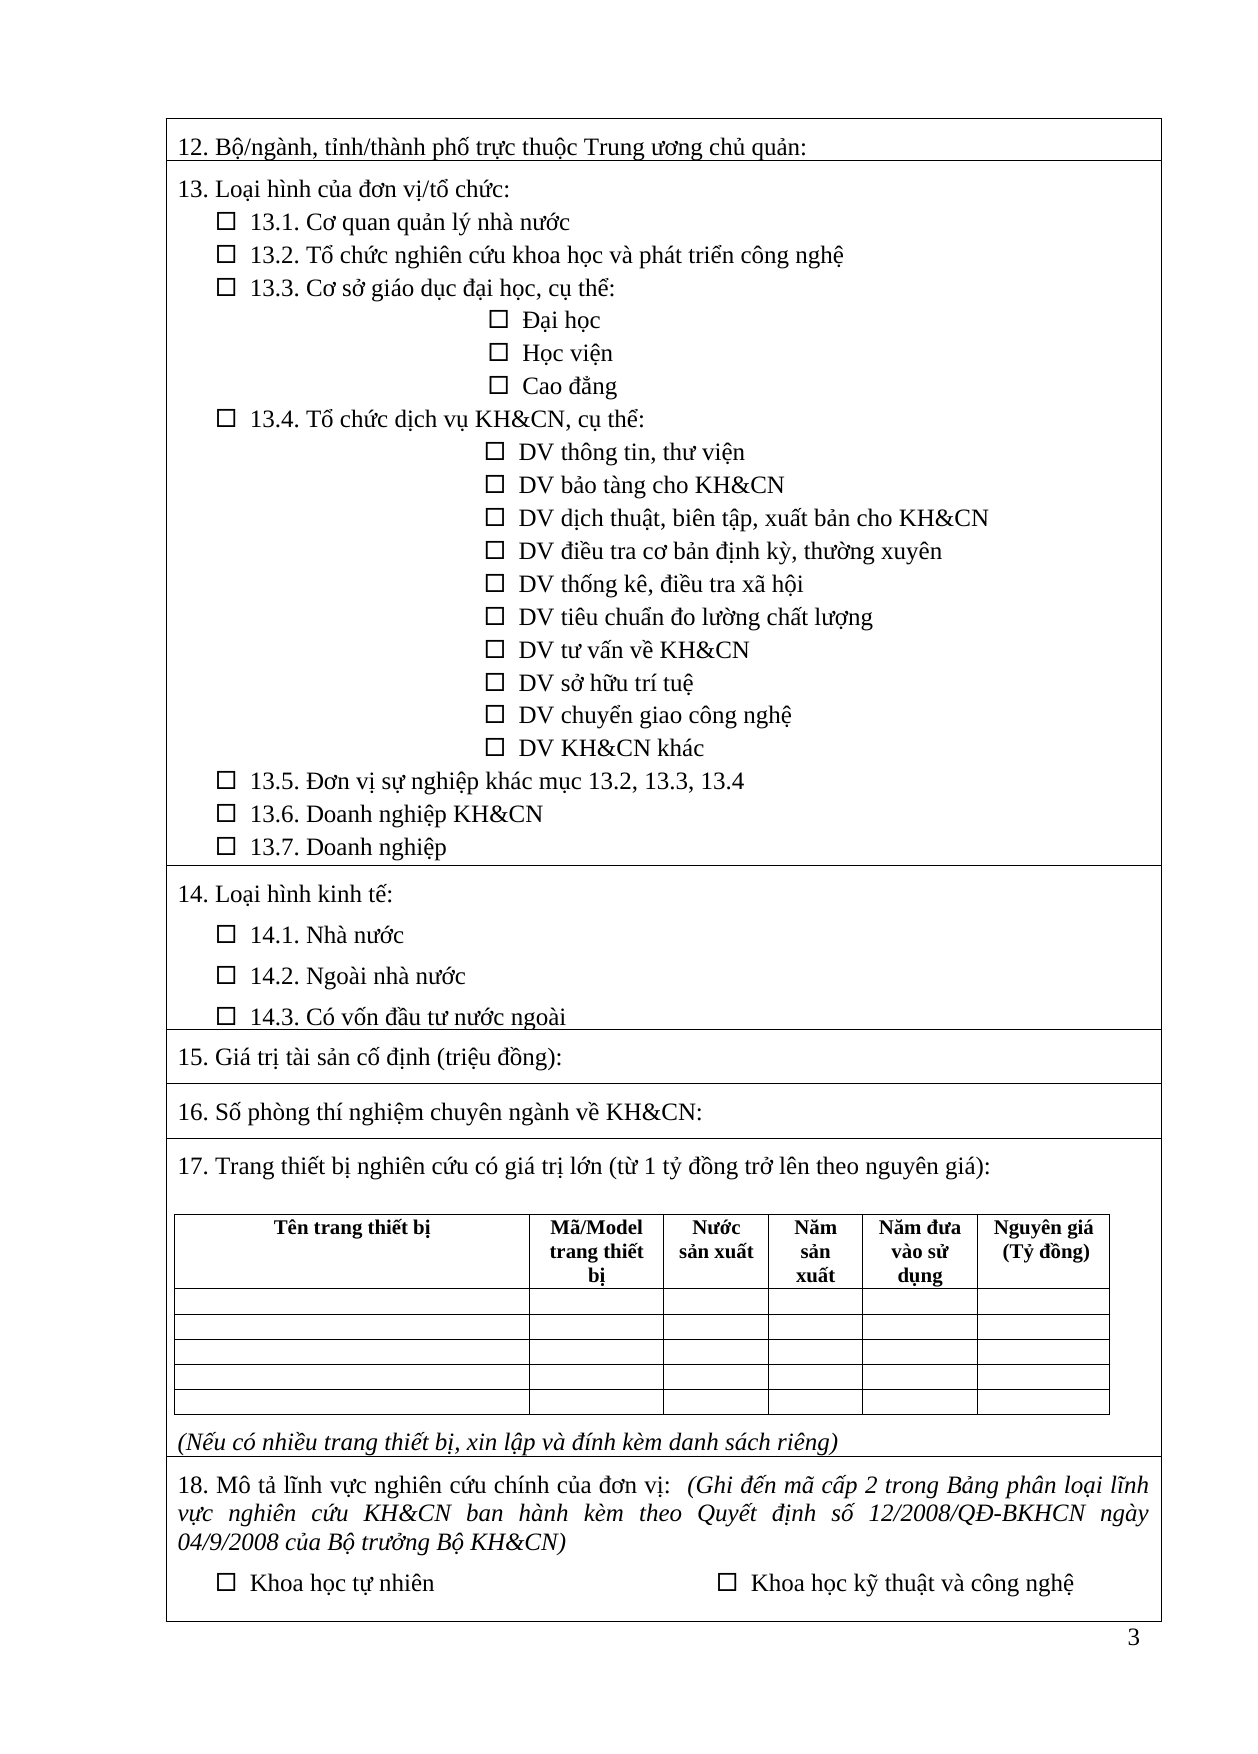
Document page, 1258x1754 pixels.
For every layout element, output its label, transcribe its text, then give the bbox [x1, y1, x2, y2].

table_cell 16. Số phòng thí nghiệm chuyên ngành về KH&CN: [167, 1084, 1161, 1138]
table_cell 17. Trang thiết bị nghiên cứu có giá trị lớn (từ 1 tỷ đồng trở lên theo nguyên giá): (Nếu có nhiều trang thiết bị, xin lập và đính kèm danh sách riêng) [167, 1139, 1161, 1456]
table_cell 13. Loại hình của đơn vị/tổ chức: 13.1. Cơ quan quản lý nhà nước 13.2. Tổ chức nghiên cứu khoa học và phát triển công nghệ 13.3. Cơ sở giáo dục đại học, cụ thể: Đại học Học viện Cao đẳng 13.4. Tổ chức dịch vụ KH&CN, cụ thể: DV thông tin, thư viện DV bảo tàng cho KH&CN DV dịch thuật, biên tập, xuất bản cho KH&CN DV điều tra cơ bản định kỳ, thường xuyên DV thống kê, điều tra xã hội DV tiêu chuẩn đo lường chất lượng DV tư vấn về KH&CN DV sở hữu trí tuệ DV chuyển giao công nghệ DV KH&CN khác 13.5. Đơn vị sự nghiệp khác mục 13.2, 13.3, 13.4 13.6. Doanh nghiệp KH&CN 13.7. Doanh nghiệp [167, 161, 1161, 865]
table_cell 15. Giá trị tài sản cố định (triệu đồng): [167, 1030, 1161, 1083]
table_cell 12. Bộ/ngành, tỉnh/thành phố trực thuộc Trung ương chủ quản: [167, 119, 1161, 160]
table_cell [167, 1457, 1161, 1621]
table_cell 14. Loại hình kinh tế: 14.1. Nhà nước 14.2. Ngoài nhà nước 14.3. Có vốn đầu tư nước ngoài [167, 866, 1161, 1029]
